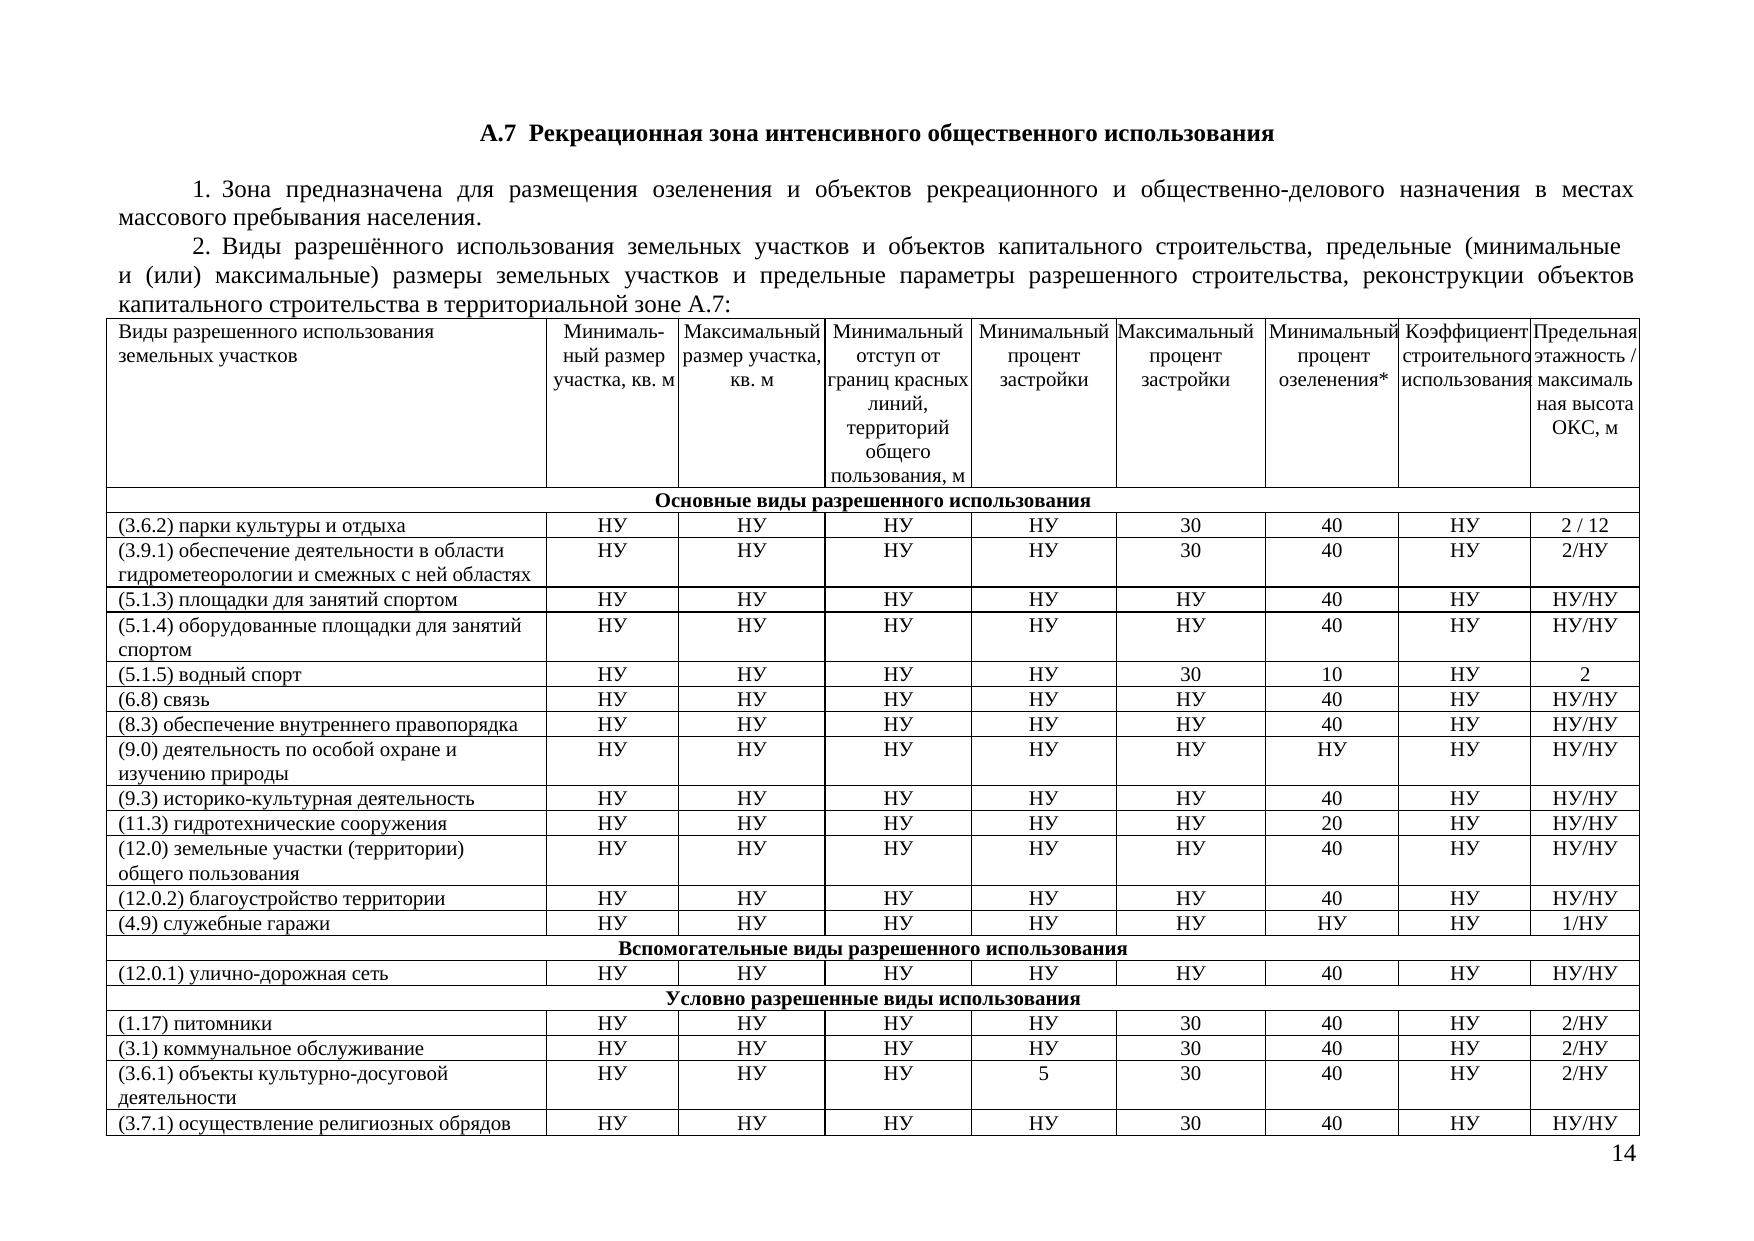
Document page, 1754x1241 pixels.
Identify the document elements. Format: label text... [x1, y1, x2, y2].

table_cell (9.0) деятельность по особой охране и изучению природы [107, 737, 546, 785]
table_cell НУ [547, 886, 678, 909]
table_cell Условно разрешенные виды использования [107, 986, 1639, 1010]
table_cell (5.1.4) оборудованные площадки для занятий спортом [107, 613, 546, 661]
table_cell НУ [679, 1110, 824, 1134]
table_cell 40 [1266, 712, 1398, 736]
table_cell 40 [1266, 613, 1398, 661]
table_cell 40 [1266, 886, 1398, 909]
table_cell (4.9) служебные гаражи [107, 911, 546, 935]
table_cell НУ/НУ [1531, 811, 1639, 835]
table_cell НУ [1399, 786, 1530, 810]
table_cell (3.6.2) парки культуры и отдыха [107, 513, 546, 537]
table_cell НУ [547, 1011, 678, 1035]
table_cell НУ [1399, 588, 1530, 611]
table_cell НУ/НУ [1531, 1110, 1639, 1134]
table_cell НУ [972, 588, 1116, 611]
table_cell 30 [1117, 1061, 1265, 1109]
table_cell НУ [1117, 588, 1265, 611]
table_cell НУ [826, 811, 971, 835]
table_cell НУ [547, 1061, 678, 1109]
table_cell НУ/НУ [1531, 687, 1639, 711]
table_header Коэффициент строительного использования [1399, 319, 1530, 487]
table_cell 40 [1266, 687, 1398, 711]
table_cell НУ/НУ [1531, 712, 1639, 736]
table_cell (9.3) историко-культурная деятельность [107, 786, 546, 810]
table_cell НУ [972, 737, 1116, 785]
table_cell 30 [1117, 1036, 1265, 1060]
table_cell 40 [1266, 1110, 1398, 1134]
table_cell НУ/НУ [1531, 613, 1639, 661]
table_cell НУ [826, 1110, 971, 1134]
table_cell НУ/НУ [1531, 961, 1639, 985]
table_cell (5.1.3) площадки для занятий спортом [107, 588, 546, 611]
table_cell 1/НУ [1531, 911, 1639, 935]
table_cell НУ [1399, 811, 1530, 835]
table_cell НУ [972, 886, 1116, 909]
table_cell НУ [679, 911, 824, 935]
table_cell НУ [547, 811, 678, 835]
table_cell НУ [1117, 836, 1265, 884]
table_cell 40 [1266, 786, 1398, 810]
table_cell НУ [1117, 911, 1265, 935]
table_header Минимальный отступ от границ красных линий, территорий общего пользования, м [826, 319, 971, 487]
table_cell НУ [972, 538, 1116, 586]
table_cell НУ [679, 1011, 824, 1035]
table_header Минимальный процент озеленения* [1266, 319, 1398, 487]
table_cell 2/НУ [1531, 538, 1639, 586]
table_cell (6.8) связь [107, 687, 546, 711]
table_cell (3.6.1) объекты культурно-досуговой деятельности [107, 1061, 546, 1109]
table_cell НУ [826, 538, 971, 586]
table_cell НУ [679, 513, 824, 537]
table_cell НУ [1117, 961, 1265, 985]
table_cell 40 [1266, 588, 1398, 611]
table_cell НУ [826, 712, 971, 736]
table_cell (3.1) коммунальное обслуживание [107, 1036, 546, 1060]
table_cell НУ [972, 613, 1116, 661]
table_cell 40 [1266, 1061, 1398, 1109]
table_cell 30 [1117, 662, 1265, 686]
table_header Виды разрешенного использования земельных участков [107, 319, 546, 487]
table_cell 30 [1117, 1011, 1265, 1035]
table_cell НУ [972, 687, 1116, 711]
table_cell НУ [826, 1011, 971, 1035]
table_cell НУ [1399, 961, 1530, 985]
table_cell НУ [1399, 836, 1530, 884]
table_cell НУ [972, 911, 1116, 935]
table_cell НУ [826, 687, 971, 711]
table_cell НУ [1117, 712, 1265, 736]
table_cell 40 [1266, 1011, 1398, 1035]
table_cell НУ [679, 786, 824, 810]
table_cell НУ [1117, 737, 1265, 785]
table_cell НУ [1117, 811, 1265, 835]
table_cell НУ [1399, 613, 1530, 661]
table_cell (3.7.1) осуществление религиозных обрядов [107, 1110, 546, 1134]
table_cell (3.9.1) обеспечение деятельности в области гидрометеорологии и смежных с ней областях [107, 538, 546, 586]
table_cell НУ [679, 811, 824, 835]
table_cell НУ [1399, 538, 1530, 586]
text А.7 Рекреационная зона интенсивного общественного использования [118, 118, 1636, 147]
table_cell НУ [1117, 613, 1265, 661]
table_cell НУ [826, 786, 971, 810]
table_cell (12.0) земельные участки (территории) общего пользования [107, 836, 546, 884]
table_cell 30 [1117, 1110, 1265, 1134]
table_cell 30 [1117, 513, 1265, 537]
table_cell 2/НУ [1531, 1036, 1639, 1060]
table_cell НУ [1399, 1061, 1530, 1109]
table_cell НУ [972, 712, 1116, 736]
table_cell НУ [1399, 911, 1530, 935]
table_cell НУ [547, 1036, 678, 1060]
table_cell НУ [679, 836, 824, 884]
table_header Максимальный процент застройки [1117, 319, 1265, 487]
table_cell Вспомогательные виды разрешенного использования [107, 936, 1639, 960]
table_cell НУ [547, 513, 678, 537]
table_cell НУ [547, 737, 678, 785]
table_cell НУ [826, 836, 971, 884]
table_cell НУ [547, 538, 678, 586]
table_cell НУ [972, 836, 1116, 884]
table_cell НУ [547, 712, 678, 736]
table_cell Основные виды разрешенного использования [107, 488, 1639, 512]
table_cell 2/НУ [1531, 1061, 1639, 1109]
table_cell НУ [679, 737, 824, 785]
table_cell НУ/НУ [1531, 836, 1639, 884]
table_cell НУ [679, 588, 824, 611]
table_cell НУ [972, 1110, 1116, 1134]
table_cell НУ [547, 836, 678, 884]
table_cell (11.3) гидротехнические сооружения [107, 811, 546, 835]
table_cell НУ [826, 886, 971, 909]
table_cell НУ [826, 588, 971, 611]
table_cell НУ [679, 712, 824, 736]
table_cell НУ [826, 662, 971, 686]
table_cell 20 [1266, 811, 1398, 835]
table_cell (1.17) питомники [107, 1011, 546, 1035]
table_cell НУ [972, 811, 1116, 835]
table_header Минимальный процент застройки [972, 319, 1116, 487]
table_cell (12.0.2) благоустройство территории [107, 886, 546, 909]
table_cell НУ [1399, 886, 1530, 909]
table_cell НУ [679, 687, 824, 711]
table_cell 40 [1266, 836, 1398, 884]
table_cell НУ [826, 737, 971, 785]
table_cell НУ/НУ [1531, 786, 1639, 810]
table_cell НУ [679, 613, 824, 661]
table_cell НУ [1399, 687, 1530, 711]
table_header Максимальный размер участка, кв. м [679, 319, 824, 487]
table_cell (8.3) обеспечение внутреннего правопорядка [107, 712, 546, 736]
table_cell 5 [972, 1061, 1116, 1109]
table_header Минималь-ный размер участка, кв. м [547, 319, 678, 487]
table_cell НУ [547, 613, 678, 661]
table_cell НУ [826, 613, 971, 661]
table_cell (12.0.1) улично-дорожная сеть [107, 961, 546, 985]
table_cell НУ [1266, 737, 1398, 785]
table_cell НУ [1117, 886, 1265, 909]
table_cell НУ [826, 1036, 971, 1060]
table_cell 2/НУ [1531, 1011, 1639, 1035]
table_cell 40 [1266, 538, 1398, 586]
table_cell 40 [1266, 1036, 1398, 1060]
table_cell НУ [547, 786, 678, 810]
table_cell НУ [679, 1061, 824, 1109]
list Зона предназначена для размещения озеленения и объектов рекреационного и общественно-делового назначения в местах массового пребывания населения. [118, 174, 1636, 231]
list Виды разрешённого использования земельных участков и объектов капитального строительства, предельные (минимальные и (или) максимальные) размеры земельных участков и предельные параметры разрешенного строительства, реконструкции объектов капитального строительства в территориальной зоне А.7: [118, 231, 1636, 317]
table_cell НУ [826, 911, 971, 935]
table_cell НУ [1399, 1011, 1530, 1035]
table_header Предельная этажность / максимальная высота ОКС, м [1531, 319, 1639, 487]
table_cell 2 [1531, 662, 1639, 686]
table_cell НУ [826, 1061, 971, 1109]
table_cell НУ [547, 961, 678, 985]
table_cell НУ [679, 662, 824, 686]
table_cell НУ [547, 588, 678, 611]
table_cell НУ [826, 961, 971, 985]
table_cell НУ [1399, 662, 1530, 686]
table_cell НУ [972, 662, 1116, 686]
table_cell 40 [1266, 513, 1398, 537]
table_cell НУ [1399, 513, 1530, 537]
table_cell НУ/НУ [1531, 886, 1639, 909]
table_cell 30 [1117, 538, 1265, 586]
table_cell НУ [679, 886, 824, 909]
table_cell НУ [1399, 1036, 1530, 1060]
table_cell НУ [1117, 687, 1265, 711]
table_cell НУ [1399, 1110, 1530, 1134]
table_cell НУ/НУ [1531, 588, 1639, 611]
table_cell НУ [679, 538, 824, 586]
table_cell НУ [972, 961, 1116, 985]
table_cell НУ [547, 662, 678, 686]
table_cell НУ [1399, 737, 1530, 785]
table_cell НУ [679, 1036, 824, 1060]
table_cell 2 / 12 [1531, 513, 1639, 537]
table_cell НУ/НУ [1531, 737, 1639, 785]
table_cell НУ [547, 911, 678, 935]
table_cell НУ [972, 513, 1116, 537]
table_cell НУ [547, 1110, 678, 1134]
table_cell 10 [1266, 662, 1398, 686]
table_cell 40 [1266, 961, 1398, 985]
table_cell НУ [547, 687, 678, 711]
table_cell НУ [1266, 911, 1398, 935]
table_cell НУ [826, 513, 971, 537]
table_cell НУ [972, 1011, 1116, 1035]
table_cell НУ [972, 1036, 1116, 1060]
table_cell (5.1.5) водный спорт [107, 662, 546, 686]
table_cell НУ [1399, 712, 1530, 736]
table_cell НУ [1117, 786, 1265, 810]
table_cell НУ [679, 961, 824, 985]
table_cell НУ [972, 786, 1116, 810]
